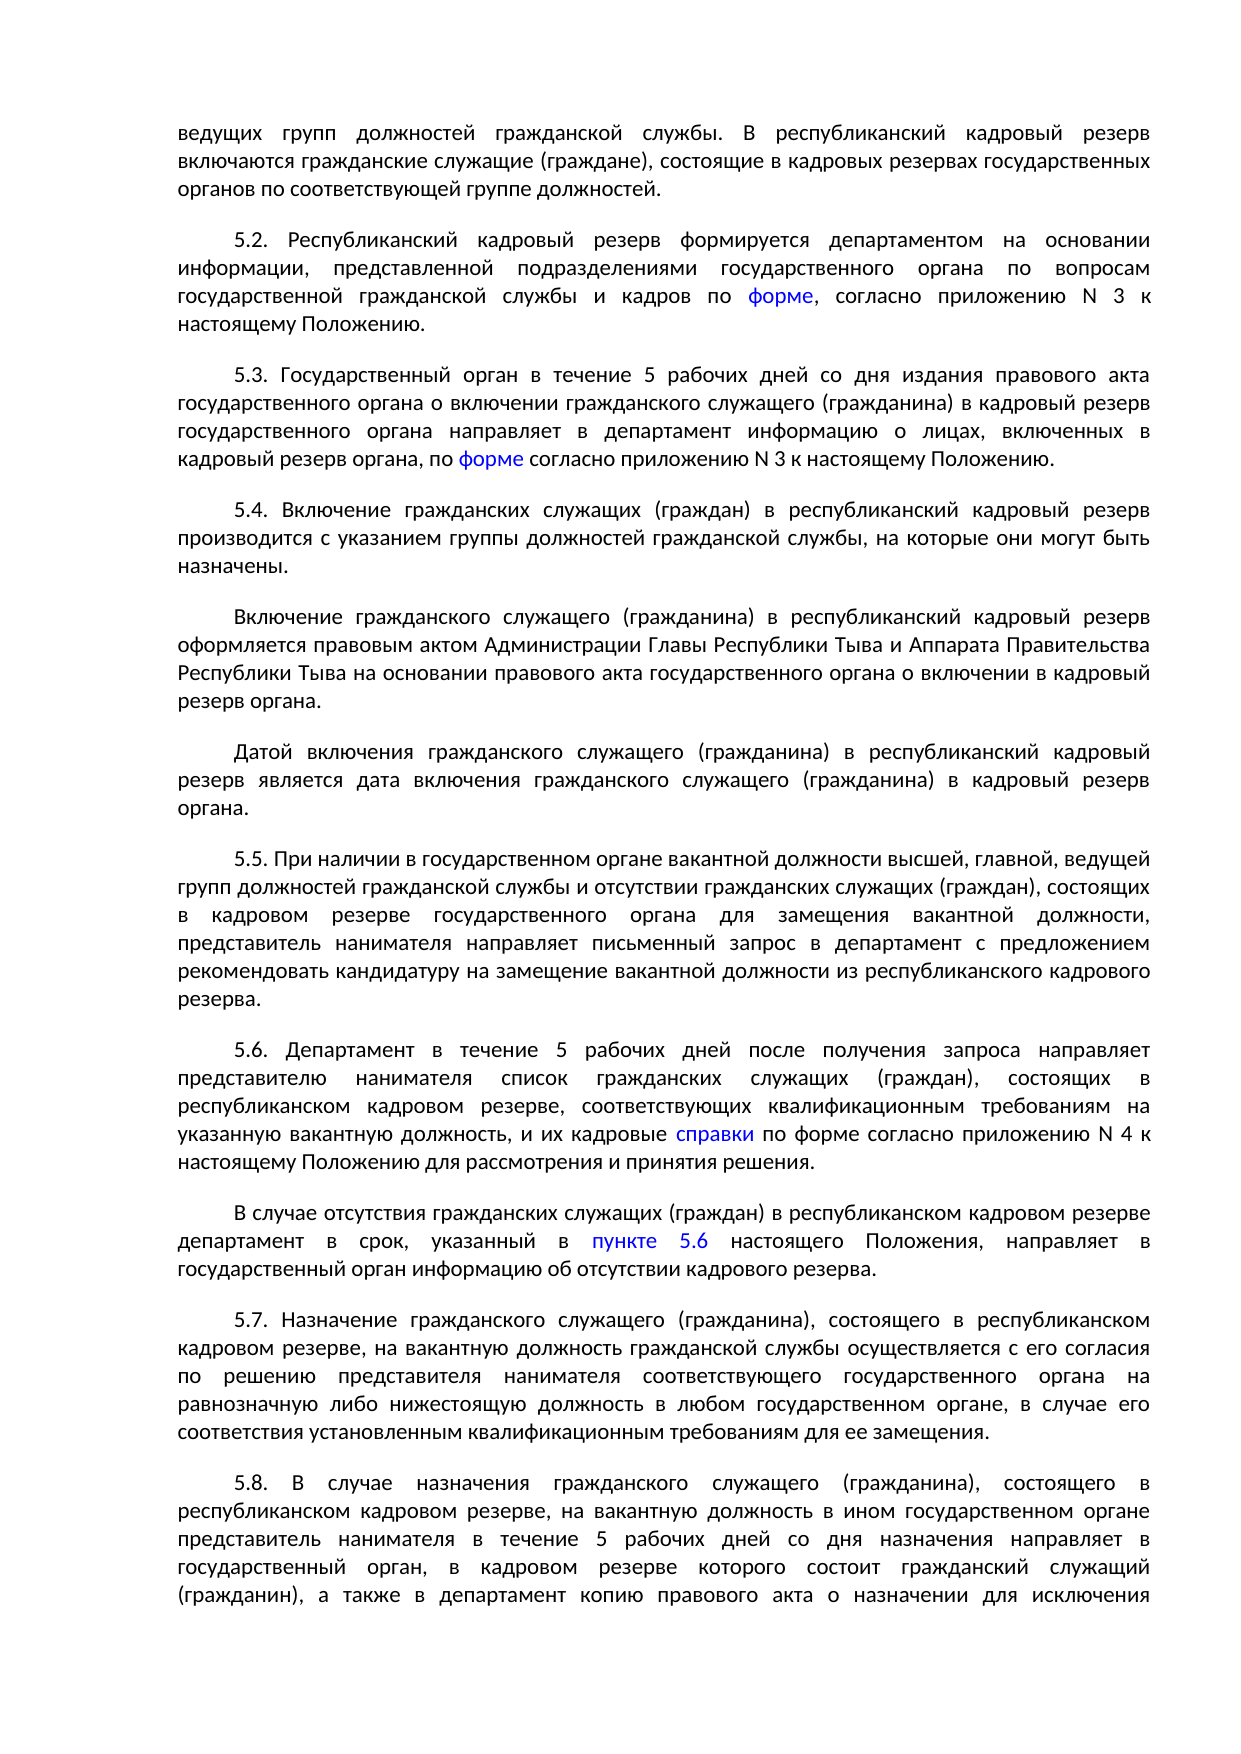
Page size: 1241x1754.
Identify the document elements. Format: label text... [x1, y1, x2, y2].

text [177, 118, 1152, 202]
text 5.7. Назначение гражданского служащего (гражданина), состоящего в республиканском кадровом резерве, на вакантную должность гражданской службы осуществляется с его согласия по решению представителя нанимателя соответствующего государственного органа на равнозначную либо нижестоящую должность в любом государственном органе, в случае его соответствия установленным квалификационным требованиям для ее замещения. [177, 1305, 1152, 1445]
text 5.4. Включение гражданских служащих (граждан) в республиканский кадровый резерв производится с указанием группы должностей гражданской службы, на которые они могут быть назначены. [177, 495, 1152, 579]
text 5.2. Республиканский кадровый резерв формируется департаментом на основании информации, представленной подразделениями государственного органа по вопросам государственной гражданской службы и кадров по форме, согласно приложению N 3 к настоящему Положению. [177, 225, 1152, 337]
text Датой включения гражданского служащего (гражданина) в республиканский кадровый резерв является дата включения гражданского служащего (гражданина) в кадровый резерв органа. [177, 737, 1152, 821]
text 5.3. Государственный орган в течение 5 рабочих дней со дня издания правового акта государственного органа о включении гражданского служащего (гражданина) в кадровый резерв государственного органа направляет в департамент информацию о лицах, включенных в кадровый резерв органа, по форме согласно приложению N 3 к настоящему Положению. [177, 360, 1152, 472]
text Включение гражданского служащего (гражданина) в республиканский кадровый резерв оформляется правовым актом Администрации Главы Республики Тыва и Аппарата Правительства Республики Тыва на основании правового акта государственного органа о включении в кадровый резерв органа. [177, 602, 1152, 714]
text 5.5. При наличии в государственном органе вакантной должности высшей, главной, ведущей групп должностей гражданской службы и отсутствии гражданских служащих (граждан), состоящих в кадровом резерве государственного органа для замещения вакантной должности, представитель нанимателя направляет письменный запрос в департамент с предложением рекомендовать кандидатуру на замещение вакантной должности из республиканского кадрового резерва. [177, 844, 1152, 1012]
text 5.6. Департамент в течение 5 рабочих дней после получения запроса направляет представителю нанимателя список гражданских служащих (граждан), состоящих в республиканском кадровом резерве, соответствующих квалификационным требованиям на указанную вакантную должность, и их кадровые справки по форме согласно приложению N 4 к настоящему Положению для рассмотрения и принятия решения. [177, 1035, 1152, 1175]
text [177, 1468, 1152, 1608]
text В случае отсутствия гражданских служащих (граждан) в республиканском кадровом резерве департамент в срок, указанный в пункте 5.6 настоящего Положения, направляет в государственный орган информацию об отсутствии кадрового резерва. [177, 1198, 1152, 1282]
